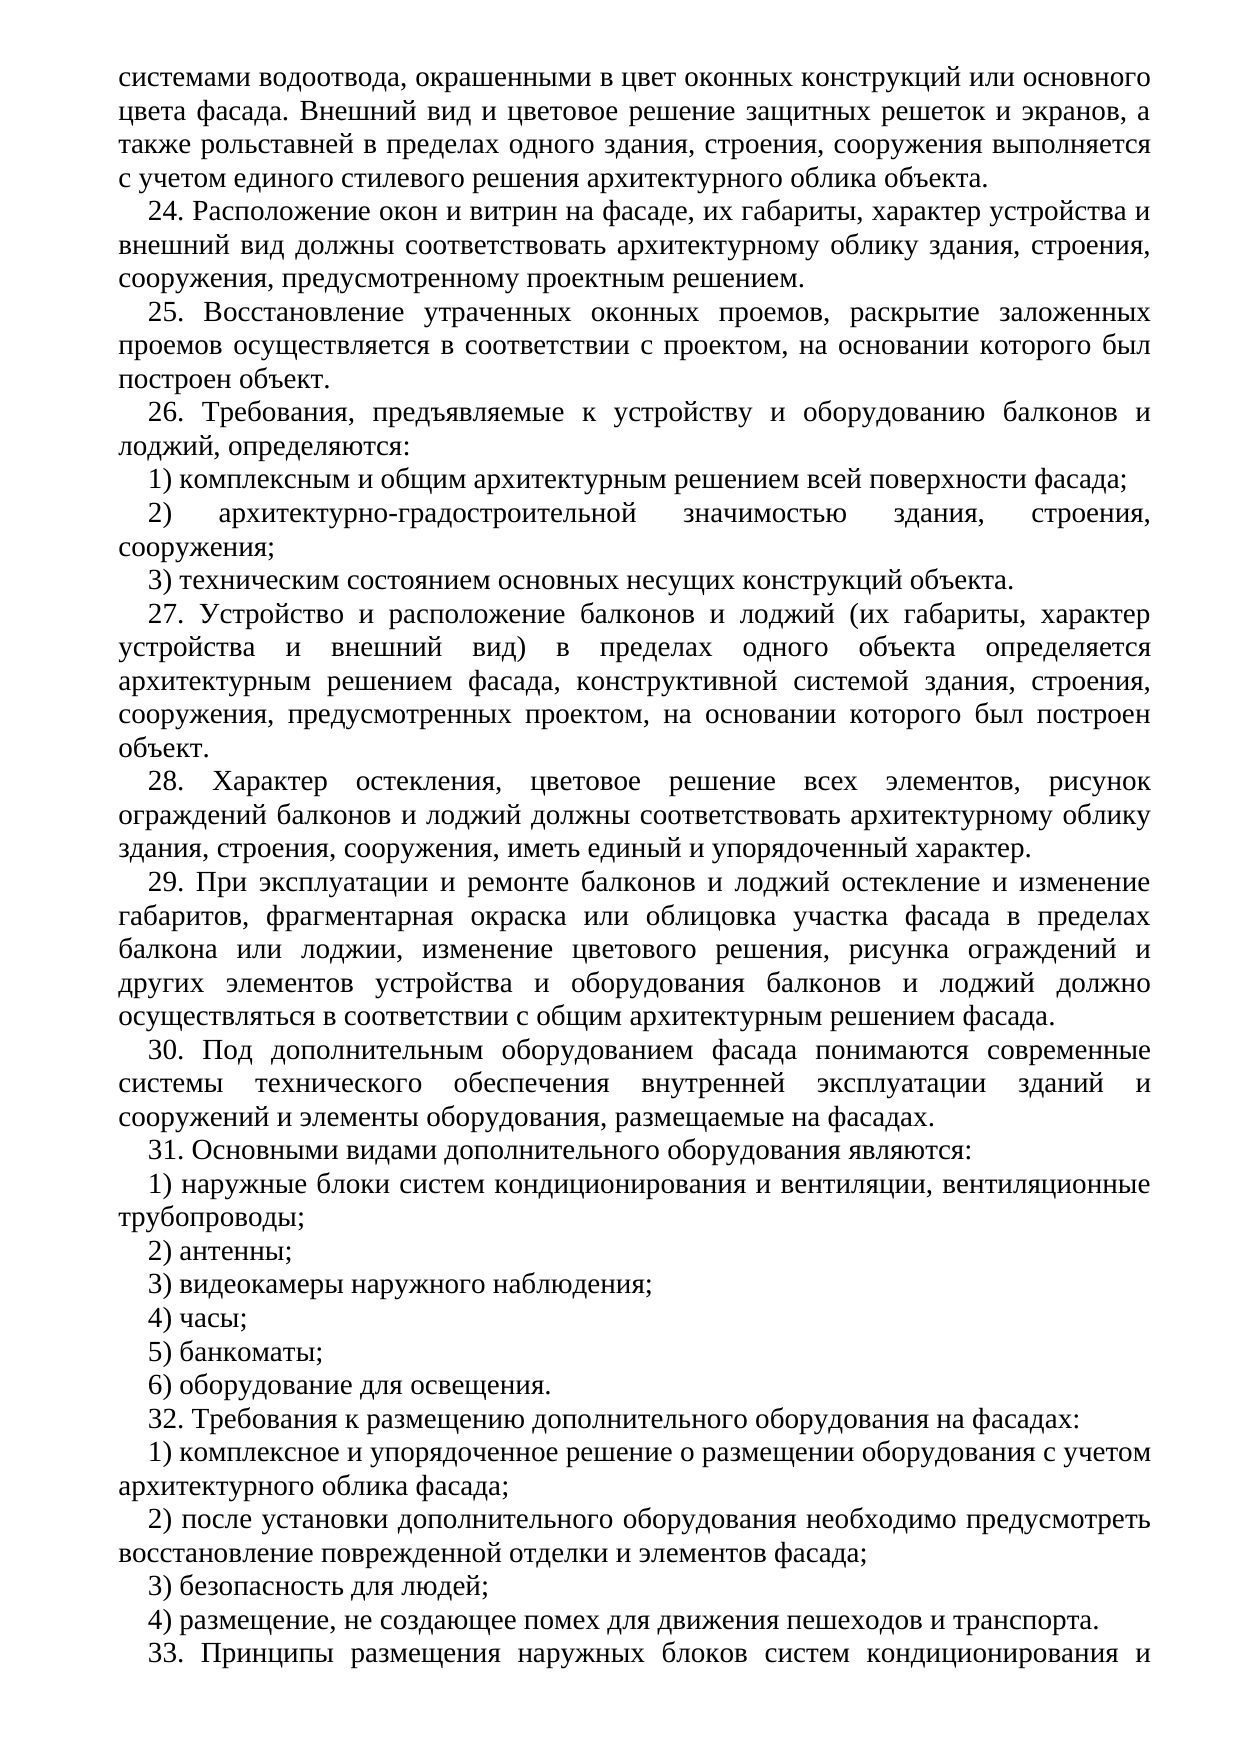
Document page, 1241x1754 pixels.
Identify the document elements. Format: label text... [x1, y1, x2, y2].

text 2) после установки дополнительного оборудования необходимо предусмотреть восстановление поврежденной отделки и элементов фасада; [118, 1501, 1152, 1568]
text 6) оборудование для освещения. [118, 1367, 1152, 1401]
text 27. Устройство и расположение балконов и лоджий (их габариты, характер устройства и внешний вид) в пределах одного объекта определяется архитектурным решением фасада, конструктивной системой здания, строения, сооружения, предусмотренных проектом, на основании которого был построен объект. [118, 596, 1152, 763]
text 1) наружные блоки систем кондиционирования и вентиляции, вентиляционные трубопроводы; [118, 1166, 1152, 1233]
text 24. Расположение окон и витрин на фасаде, их габариты, характер устройства и внешний вид должны соответствовать архитектурному облику здания, строения, сооружения, предусмотренному проектным решением. [118, 193, 1152, 294]
text 31. Основными видами дополнительного оборудования являются: [118, 1132, 1152, 1166]
text 5) банкоматы; [118, 1334, 1152, 1367]
text 3) техническим состоянием основных несущих конструкций объекта. [118, 562, 1152, 596]
text 2) антенны; [118, 1233, 1152, 1267]
text 1) комплексное и упорядоченное решение о размещении оборудования с учетом архитектурного облика фасада; [118, 1434, 1152, 1501]
text 26. Требования, предъявляемые к устройству и оборудованию балконов и лоджий, определяются: [118, 394, 1152, 462]
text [118, 1636, 1152, 1669]
text 1) комплексным и общим архитектурным решением всей поверхности фасада; [118, 462, 1152, 495]
text 4) размещение, не создающее помех для движения пешеходов и транспорта. [118, 1602, 1152, 1636]
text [118, 59, 1152, 193]
text 28. Характер остекления, цветовое решение всех элементов, рисунок ограждений балконов и лоджий должны соответствовать архитектурному облику здания, строения, сооружения, иметь единый и упорядоченный характер. [118, 763, 1152, 864]
text 3) видеокамеры наружного наблюдения; [118, 1267, 1152, 1300]
text 25. Восстановление утраченных оконных проемов, раскрытие заложенных проемов осуществляется в соответствии с проектом, на основании которого был построен объект. [118, 294, 1152, 394]
text 30. Под дополнительным оборудованием фасада понимаются современные системы технического обеспечения внутренней эксплуатации зданий и сооружений и элементы оборудования, размещаемые на фасадах. [118, 1032, 1152, 1132]
text 29. При эксплуатации и ремонте балконов и лоджий остекление и изменение габаритов, фрагментарная окраска или облицовка участка фасада в пределах балкона или лоджии, изменение цветового решения, рисунка ограждений и других элементов устройства и оборудования балконов и лоджий должно осуществляться в соответствии с общим архитектурным решением фасада. [118, 864, 1152, 1032]
text 3) безопасность для людей; [118, 1568, 1152, 1602]
text 2) архитектурно-градостроительной значимостью здания, строения, сооружения; [118, 495, 1152, 562]
text 32. Требования к размещению дополнительного оборудования на фасадах: [118, 1401, 1152, 1434]
text 4) часы; [118, 1300, 1152, 1334]
